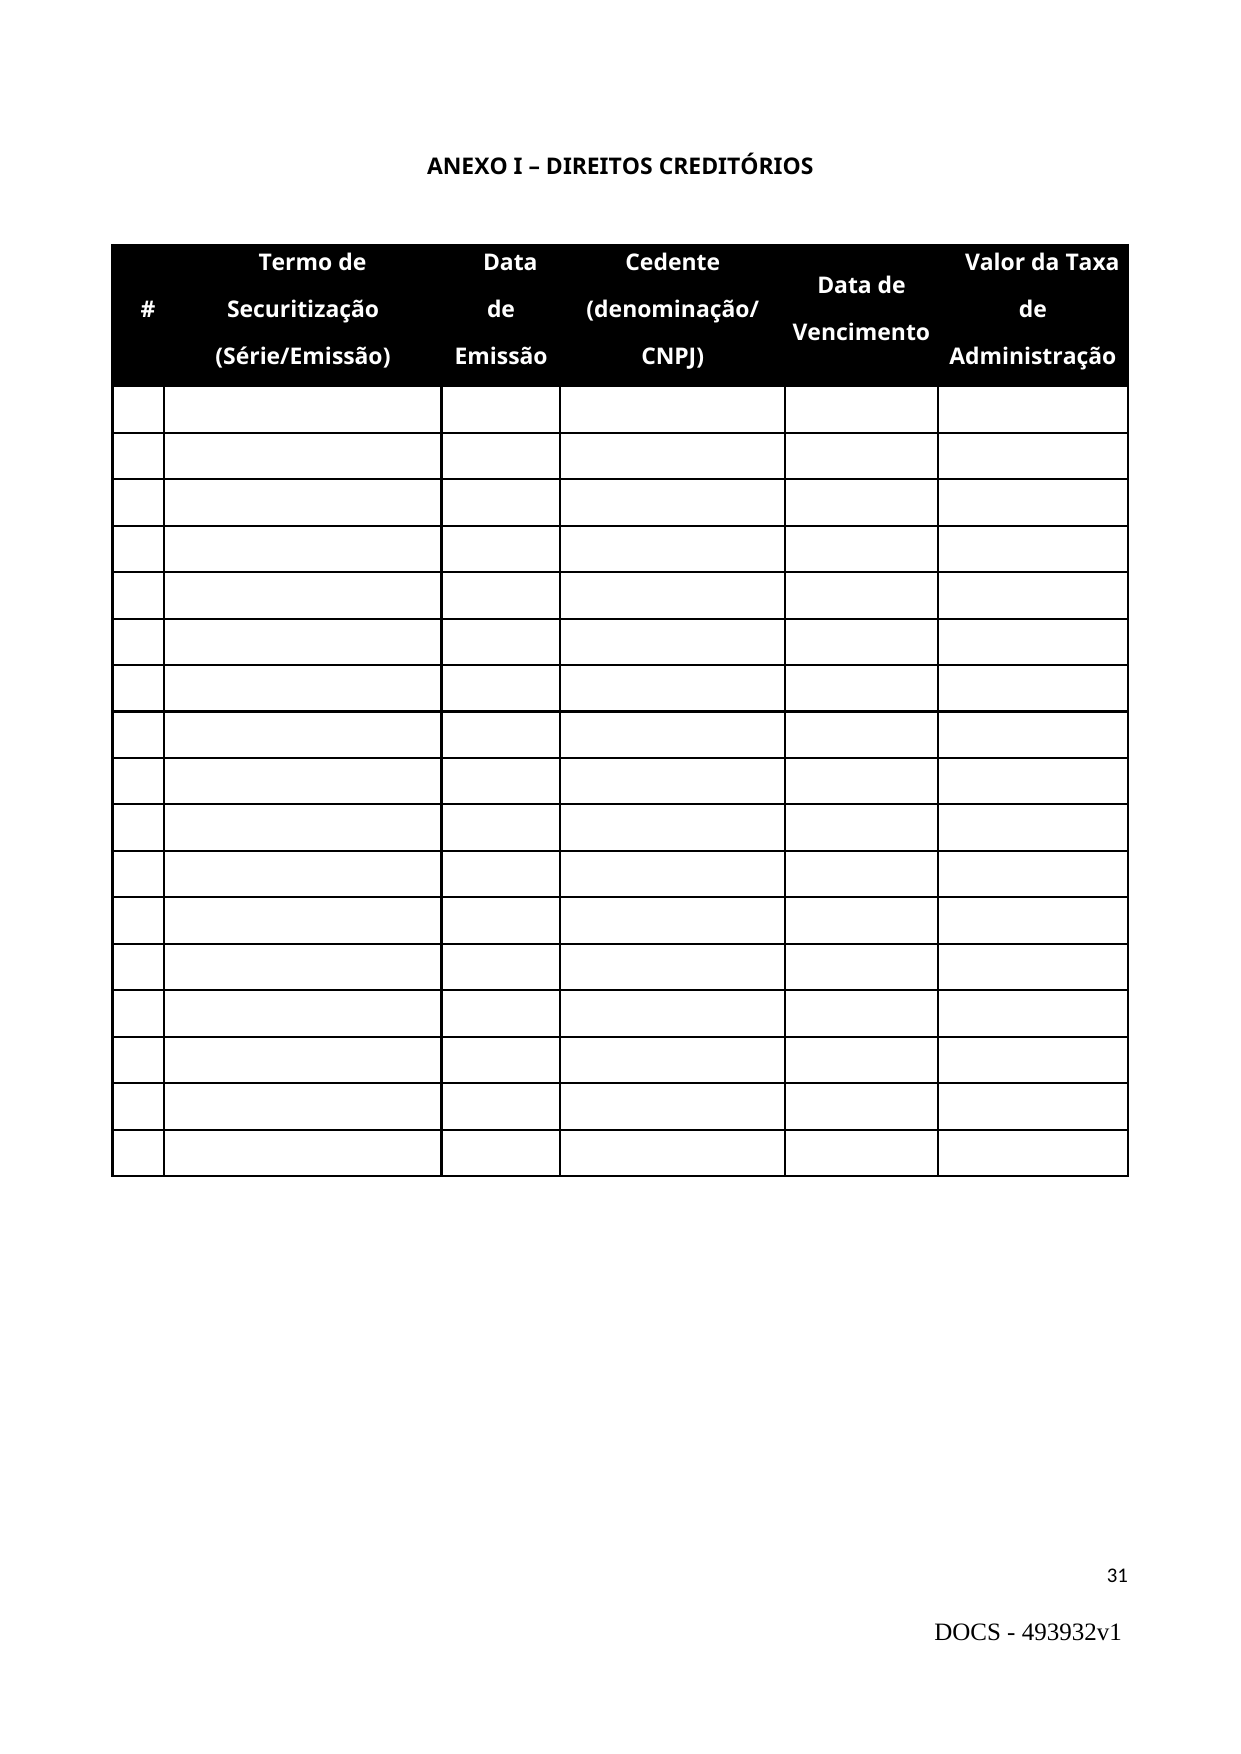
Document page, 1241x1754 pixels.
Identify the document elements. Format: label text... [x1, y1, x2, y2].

table_cell [561, 620, 784, 664]
table_cell [939, 387, 1127, 432]
table_cell [443, 1084, 559, 1128]
table_cell [165, 852, 440, 896]
table_cell [561, 1084, 784, 1128]
table_cell [443, 573, 559, 617]
table_cell [786, 480, 937, 524]
table_cell [443, 434, 559, 478]
table_cell [786, 620, 937, 664]
table_cell [165, 805, 440, 850]
table_cell [443, 991, 559, 1036]
table_cell [165, 991, 440, 1036]
table_cell [443, 759, 559, 803]
table_cell [114, 666, 163, 710]
table_cell [939, 666, 1127, 710]
table_cell [443, 898, 559, 943]
table_cell [114, 898, 163, 943]
table_cell [443, 805, 559, 850]
table_cell [939, 620, 1127, 664]
table_cell [165, 527, 440, 571]
table_cell [786, 805, 937, 850]
table_cell [786, 573, 937, 617]
table_cell [561, 991, 784, 1036]
table_cell [443, 527, 559, 571]
table_cell [939, 945, 1127, 989]
table_cell [561, 852, 784, 896]
table_cell [165, 945, 440, 989]
table_cell [165, 759, 440, 803]
table_cell [561, 1131, 784, 1175]
table_header Cedente (denominação/CNPJ) [561, 246, 784, 385]
table_cell [114, 805, 163, 850]
table_cell [939, 1131, 1127, 1175]
table_cell [165, 620, 440, 664]
table_cell [114, 1084, 163, 1128]
table_cell [939, 898, 1127, 943]
table_cell [443, 713, 559, 757]
table_cell [786, 387, 937, 432]
table_cell [165, 666, 440, 710]
table_cell [561, 573, 784, 617]
table_cell [443, 666, 559, 710]
table_cell [165, 480, 440, 524]
table_cell [443, 480, 559, 524]
table_cell [114, 713, 163, 757]
table_cell [786, 991, 937, 1036]
table_cell [786, 1038, 937, 1082]
table_cell [786, 527, 937, 571]
table_cell [114, 852, 163, 896]
table_cell [561, 527, 784, 571]
table_cell [114, 387, 163, 432]
text ANEXO I – DIREITOS CREDITÓRIOS [112, 150, 1128, 181]
table_cell [561, 1038, 784, 1082]
table_cell [939, 573, 1127, 617]
table_cell [443, 1131, 559, 1175]
table_cell [561, 713, 784, 757]
table_cell [443, 1038, 559, 1082]
table_cell [561, 945, 784, 989]
table_cell [939, 434, 1127, 478]
table_cell [939, 852, 1127, 896]
table_cell [165, 387, 440, 432]
table_cell [443, 387, 559, 432]
table_cell [939, 991, 1127, 1036]
table_cell [786, 713, 937, 757]
table_cell [939, 527, 1127, 571]
table_header Termo de Securitização (Série/Emissão) [165, 246, 440, 385]
table_cell [561, 666, 784, 710]
table_cell [786, 1131, 937, 1175]
table_cell [786, 1084, 937, 1128]
table_cell [114, 759, 163, 803]
table_cell [443, 945, 559, 989]
table_cell [561, 759, 784, 803]
table_cell [561, 434, 784, 478]
table_cell [443, 852, 559, 896]
table_cell [165, 434, 440, 478]
table_cell [114, 573, 163, 617]
table_header # [114, 246, 163, 385]
table_cell [165, 1084, 440, 1128]
table_cell [939, 1084, 1127, 1128]
table_cell [443, 620, 559, 664]
table_cell [165, 1038, 440, 1082]
table_cell [114, 1038, 163, 1082]
table_cell [939, 713, 1127, 757]
table_cell [114, 434, 163, 478]
table_cell [939, 1038, 1127, 1082]
table_cell [114, 1131, 163, 1175]
table_cell [165, 713, 440, 757]
table_header Data de Vencimento [786, 246, 937, 385]
table_cell [114, 620, 163, 664]
table_cell [165, 573, 440, 617]
table_cell [114, 527, 163, 571]
table_header Valor da Taxa de Administração [939, 246, 1127, 385]
table_cell [939, 759, 1127, 803]
table_cell [561, 805, 784, 850]
table_cell [939, 480, 1127, 524]
table_cell [114, 945, 163, 989]
table_cell [939, 805, 1127, 850]
table_cell [561, 387, 784, 432]
table_cell [786, 898, 937, 943]
table_cell [165, 1131, 440, 1175]
table_cell [786, 759, 937, 803]
table_cell [786, 852, 937, 896]
table_cell [561, 480, 784, 524]
table_cell [786, 434, 937, 478]
table_header Data de Emissão [443, 246, 559, 385]
table_cell [561, 898, 784, 943]
table_cell [165, 898, 440, 943]
table_cell [114, 480, 163, 524]
table_cell [786, 945, 937, 989]
table_cell [786, 666, 937, 710]
table_cell [114, 991, 163, 1036]
